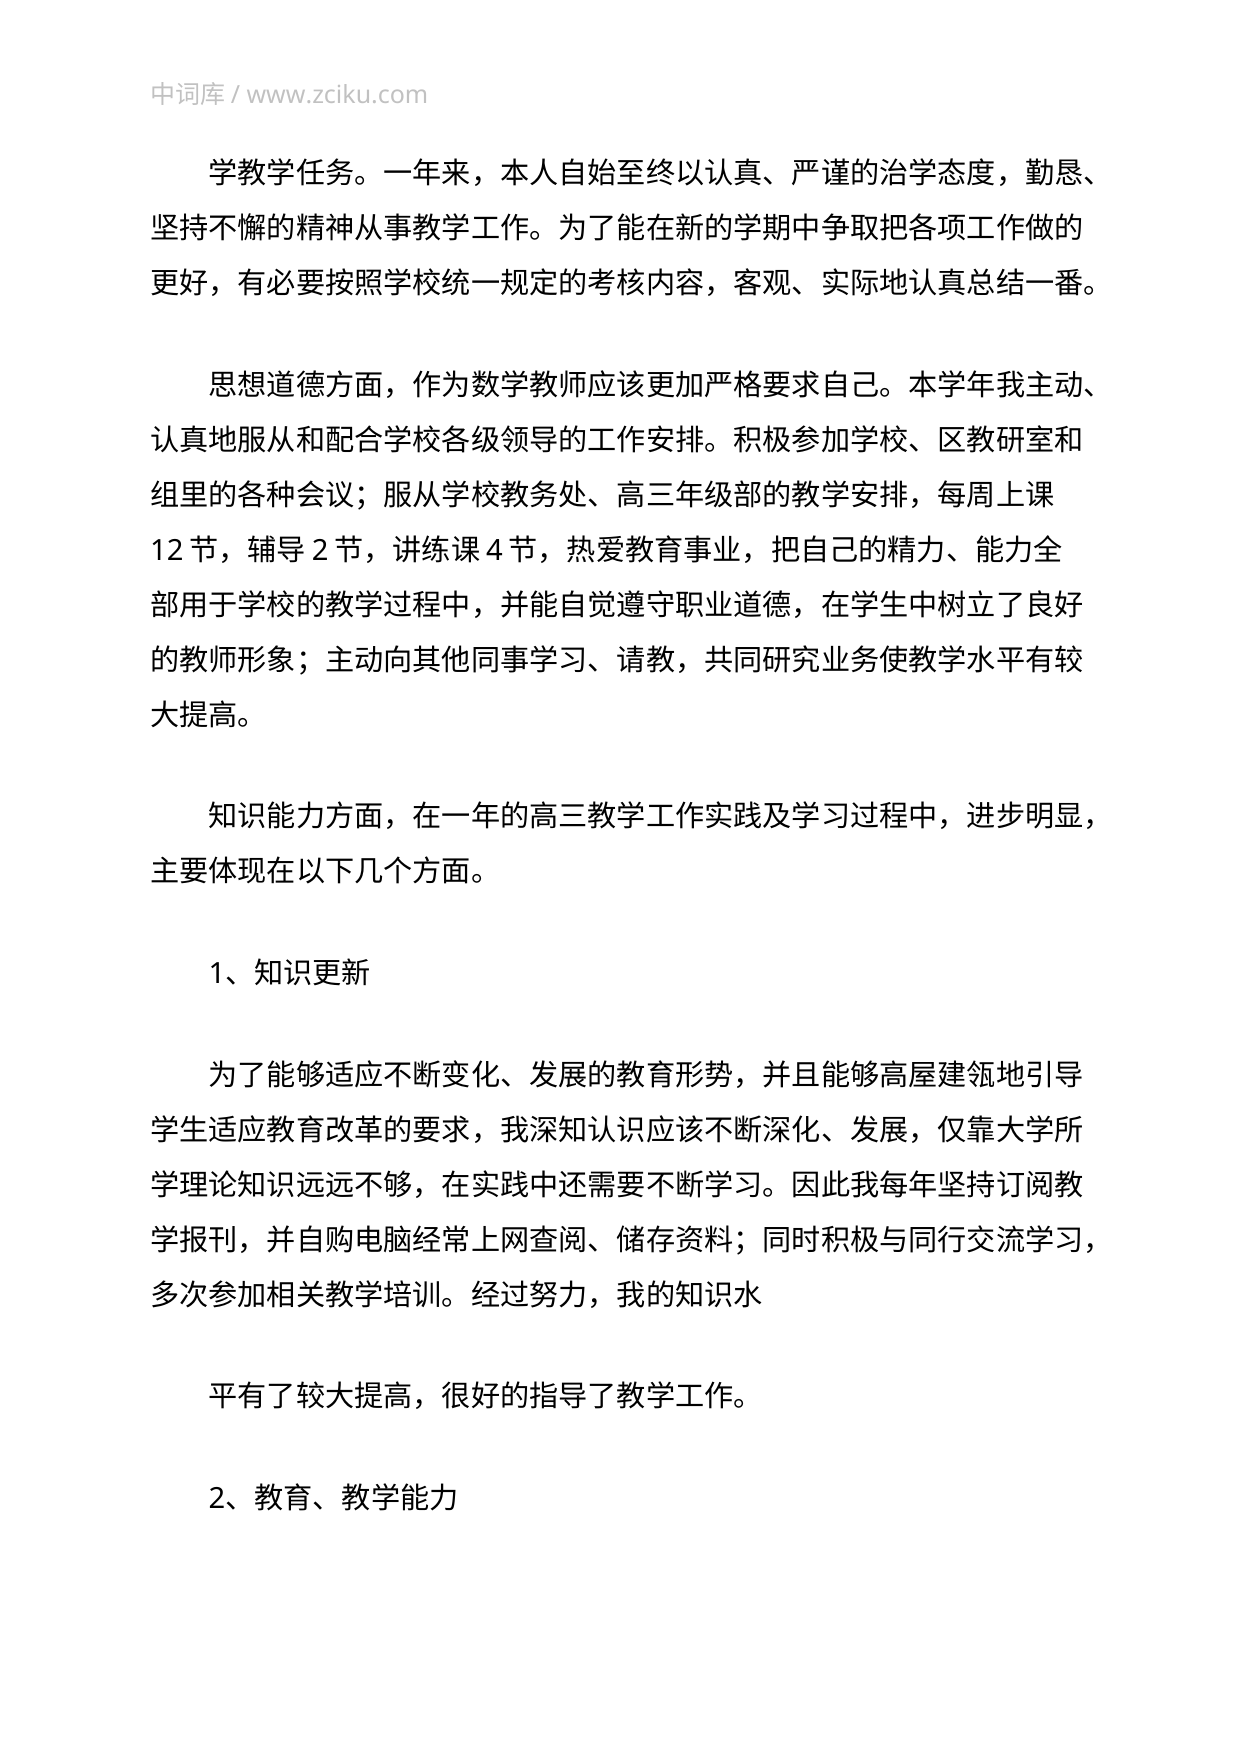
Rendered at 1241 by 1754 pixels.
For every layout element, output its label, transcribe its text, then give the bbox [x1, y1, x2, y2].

text 为了能够适应不断变化、发展的教育形势，并且能够高屋建瓴地引导学生适应教育改革的要求，我深知认识应该不断深化、发展，仅靠大学所学理论知识远远不够，在实践中还需要不断学习。因此我每年坚持订阅教学报刊，并自购电脑经常上网查阅、储存资料；同时积极与同行交流学习，多次参加相关教学培训。经过努力，我的知识水 [150, 1051, 1090, 1313]
text 学教学任务。一年来，本人自始至终以认真、严谨的治学态度，勤恳、坚持不懈的精神从事教学工作。为了能在新的学期中争取把各项工作做的更好，有必要按照学校统一规定的考核内容，客观、实际地认真总结一番。 [150, 150, 1090, 302]
text 1、知识更新 [150, 949, 1090, 992]
text 知识能力方面，在一年的高三教学工作实践及学习过程中，进步明显，主要体现在以下几个方面。 [150, 793, 1090, 890]
text 平有了较大提高，很好的指导了教学工作。 [150, 1373, 1090, 1415]
text 2、教育、教学能力 [150, 1474, 1090, 1517]
text 思想道德方面，作为数学教师应该更加严格要求自己。本学年我主动、认真地服从和配合学校各级领导的工作安排。积极参加学校、区教研室和组里的各种会议；服从学校教务处、高三年级部的教学安排，每周上课12节，辅导2节，讲练课4节，热爱教育事业，把自己的精力、能力全部用于学校的教学过程中，并能自觉遵守职业道德，在学生中树立了良好的教师形象；主动向其他同事学习、请教，共同研究业务使教学水平有较大提高。 [150, 362, 1090, 733]
